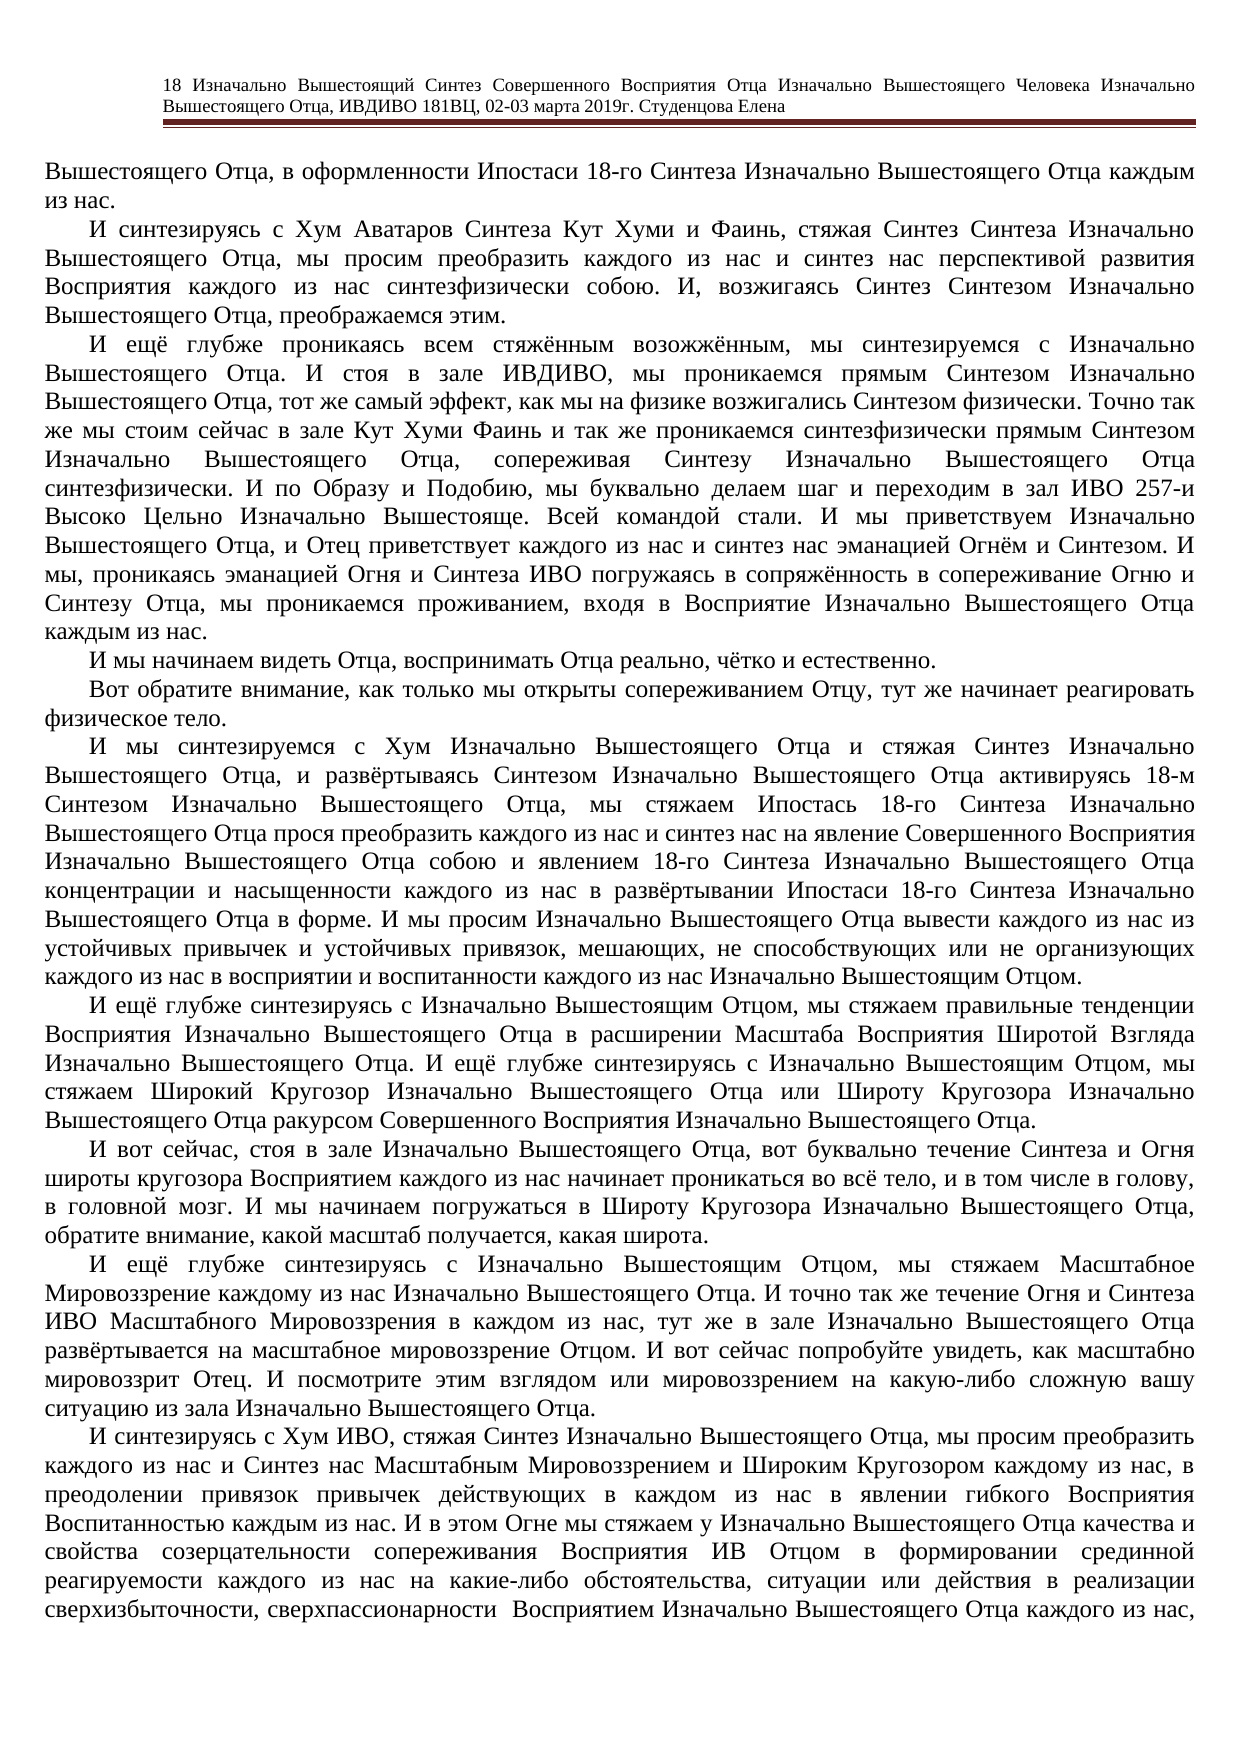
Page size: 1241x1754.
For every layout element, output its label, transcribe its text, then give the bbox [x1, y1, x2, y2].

text Вот обратите внимание, как только мы открыты сопереживанием Отцу, тут же начинает реагировать физическое тело. [44, 674, 1196, 731]
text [44, 156, 1196, 214]
text И мы синтезируемся с Хум Изначально Вышестоящего Отца и стяжая Синтез Изначально Вышестоящего Отца, и развёртываясь Синтезом Изначально Вышестоящего Отца активируясь 18-м Синтезом Изначально Вышестоящего Отца, мы стяжаем Ипостась 18-го Синтеза Изначально Вышестоящего Отца прося преобразить каждого из нас и синтез нас на явление Совершенного Восприятия Изначально Вышестоящего Отца собою и явлением 18-го Синтеза Изначально Вышестоящего Отца концентрации и насыщенности каждого из нас в развёртывании Ипостаси 18-го Синтеза Изначально Вышестоящего Отца в форме. И мы просим Изначально Вышестоящего Отца вывести каждого из нас из устойчивых привычек и устойчивых привязок, мешающих, не способствующих или не организующих каждого из нас в восприятии и воспитанности каждого из нас Изначально Вышестоящим Отцом. [44, 731, 1196, 990]
text И ещё глубже синтезируясь с Изначально Вышестоящим Отцом, мы стяжаем правильные тенденции Восприятия Изначально Вышестоящего Отца в расширении Масштаба Восприятия Широтой Взгляда Изначально Вышестоящего Отца. И ещё глубже синтезируясь с Изначально Вышестоящим Отцом, мы стяжаем Широкий Кругозор Изначально Вышестоящего Отца или Широту Кругозора Изначально Вышестоящего Отца ракурсом Совершенного Восприятия Изначально Вышестоящего Отца. [44, 990, 1196, 1134]
text И ещё глубже синтезируясь с Изначально Вышестоящим Отцом, мы стяжаем Масштабное Мировоззрение каждому из нас Изначально Вышестоящего Отца. И точно так же течение Огня и Синтеза ИВО Масштабного Мировоззрения в каждом из нас, тут же в зале Изначально Вышестоящего Отца развёртывается на масштабное мировоззрение Отцом. И вот сейчас попробуйте увидеть, как масштабно мировоззрит Отец. И посмотрите этим взглядом или мировоззрением на какую-либо сложную вашу ситуацию из зала Изначально Вышестоящего Отца. [44, 1249, 1196, 1421]
text И мы начинаем видеть Отца, воспринимать Отца реально, чётко и естественно. [44, 645, 1196, 674]
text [44, 1421, 1196, 1623]
text И ещё глубже проникаясь всем стяжённым возожжённым, мы синтезируемся с Изначально Вышестоящего Отца. И стоя в зале ИВДИВО, мы проникаемся прямым Синтезом Изначально Вышестоящего Отца, тот же самый эффект, как мы на физике возжигались Синтезом физически. Точно так же мы стоим сейчас в зале Кут Хуми Фаинь и так же проникаемся синтезфизически прямым Синтезом Изначально Вышестоящего Отца, сопереживая Синтезу Изначально Вышестоящего Отца синтезфизически. И по Образу и Подобию, мы буквально делаем шаг и переходим в зал ИВО 257-и Высоко Цельно Изначально Вышестояще. Всей командой стали. И мы приветствуем Изначально Вышестоящего Отца, и Отец приветствует каждого из нас и синтез нас эманацией Огнём и Синтезом. И мы, проникаясь эманацией Огня и Синтеза ИВО погружаясь в сопряжённость в сопереживание Огню и Синтезу Отца, мы проникаемся проживанием, входя в Восприятие Изначально Вышестоящего Отца каждым из нас. [44, 329, 1196, 645]
text И вот сейчас, стоя в зале Изначально Вышестоящего Отца, вот буквально течение Синтеза и Огня широты кругозора Восприятием каждого из нас начинает проникаться во всё тело, и в том числе в голову, в головной мозг. И мы начинаем погружаться в Широту Кругозора Изначально Вышестоящего Отца, обратите внимание, какой масштаб получается, какая широта. [44, 1134, 1196, 1249]
text И синтезируясь с Хум Аватаров Синтеза Кут Хуми и Фаинь, стяжая Синтез Синтеза Изначально Вышестоящего Отца, мы просим преобразить каждого из нас и синтез нас перспективой развития Восприятия каждого из нас синтезфизически собою. И, возжигаясь Синтез Синтезом Изначально Вышестоящего Отца, преображаемся этим. [44, 214, 1196, 329]
